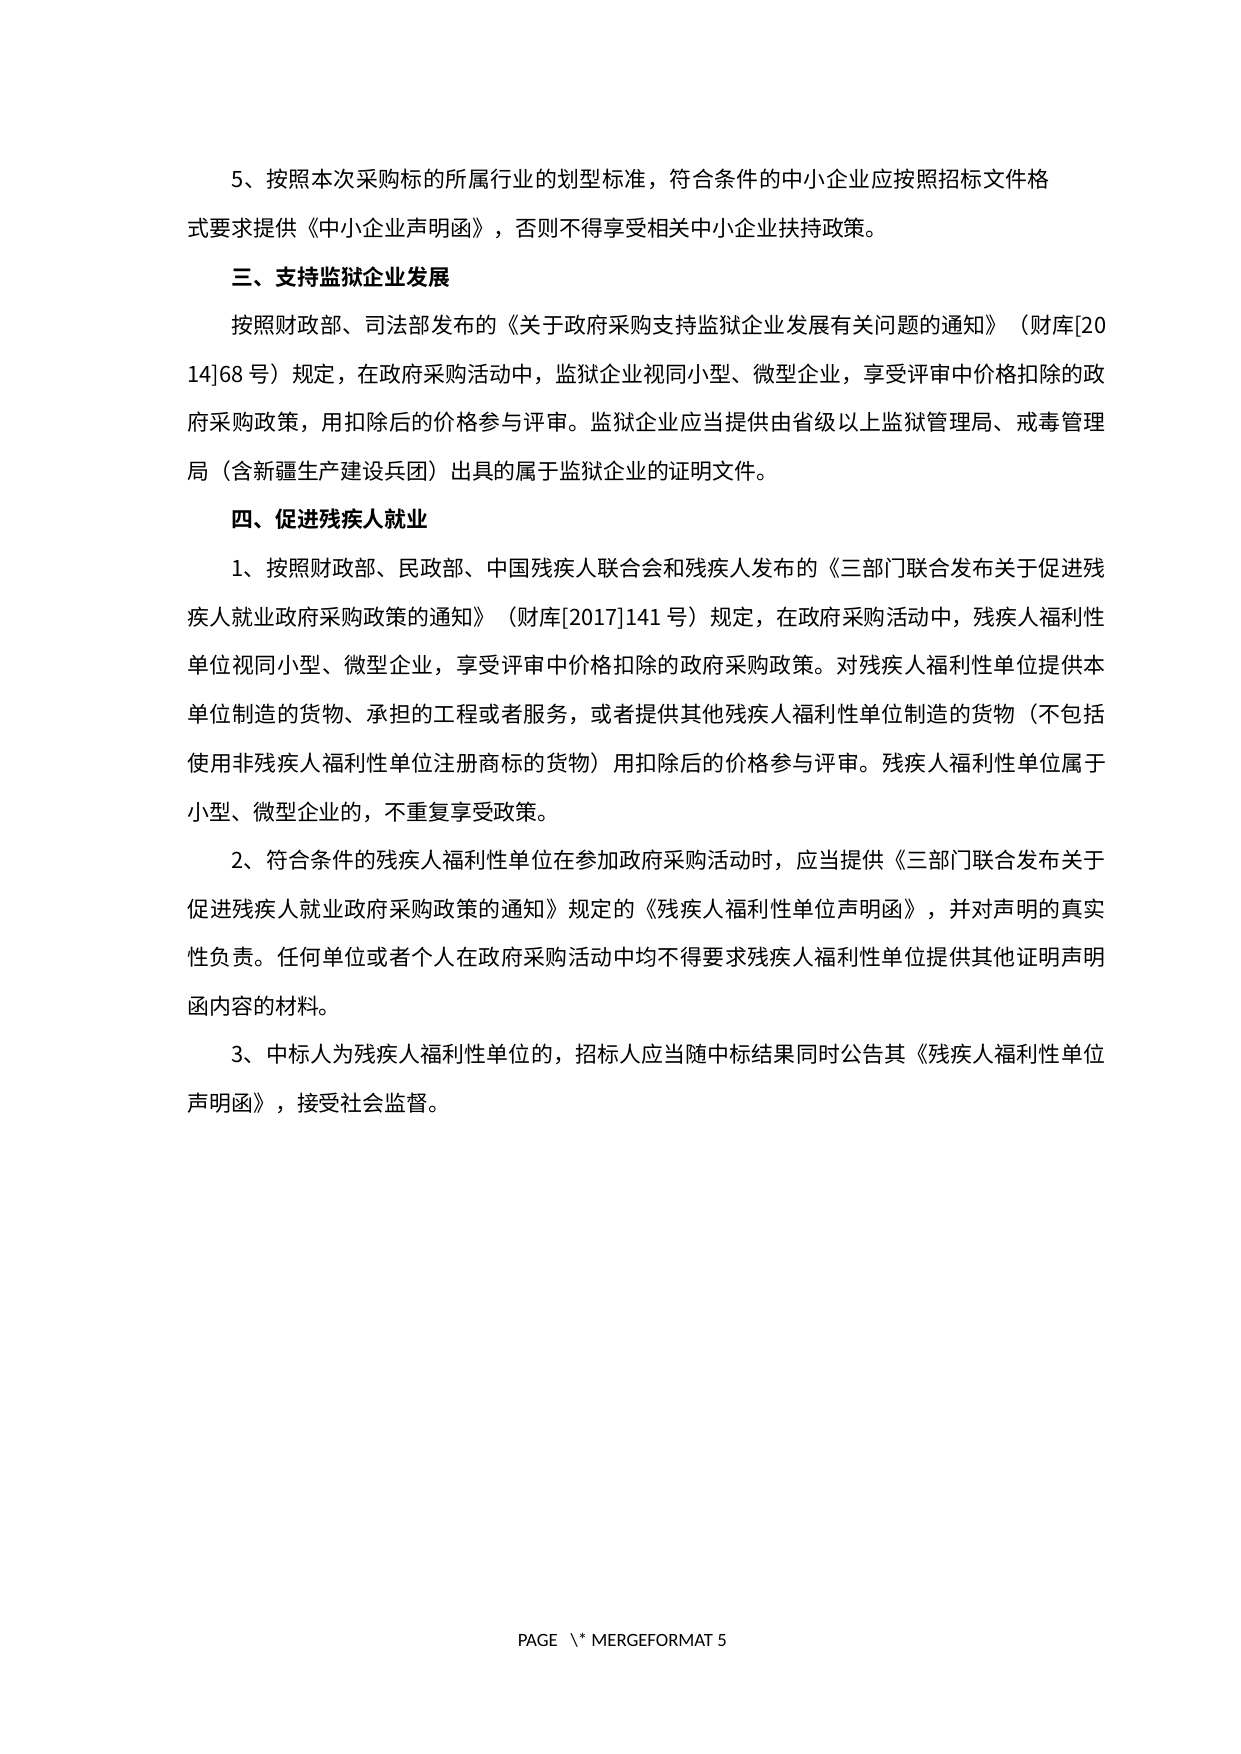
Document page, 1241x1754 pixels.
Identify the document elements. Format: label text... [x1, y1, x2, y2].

text 5、按照本次采购标的所属行业的划型标准，符合条件的中小企业应按照招标文件格式要求提供《中小企业声明函》，否则不得享受相关中小企业扶持政策。 [187, 162, 1053, 243]
text 1、按照财政部、民政部、中国残疾人联合会和残疾人发布的《三部门联合发布关于促进残疾人就业政府采购政策的通知》（财库[2017]141号）规定，在政府采购活动中，残疾人福利性单位视同小型、微型企业，享受评审中价格扣除的政府采购政策。对残疾人福利性单位提供本单位制造的货物、承担的工程或者服务，或者提供其他残疾人福利性单位制造的货物（不包括使用非残疾人福利性单位注册商标的货物）用扣除后的价格参与评审。残疾人福利性单位属于小型、微型企业的，不重复享受政策。 [187, 550, 1106, 827]
text 四、促进残疾人就业 [187, 502, 1106, 534]
text 三、支持监狱企业发展 [187, 259, 1106, 292]
text 按照财政部、司法部发布的《关于政府采购支持监狱企业发展有关问题的通知》（财库[2014]68号）规定，在政府采购活动中，监狱企业视同小型、微型企业，享受评审中价格扣除的政府采购政策，用扣除后的价格参与评审。监狱企业应当提供由省级以上监狱管理局、戒毒管理局（含新疆生产建设兵团）出具的属于监狱企业的证明文件。 [187, 307, 1106, 486]
text 2、符合条件的残疾人福利性单位在参加政府采购活动时，应当提供《三部门联合发布关于促进残疾人就业政府采购政策的通知》规定的《残疾人福利性单位声明函》，并对声明的真实性负责。任何单位或者个人在政府采购活动中均不得要求残疾人福利性单位提供其他证明声明函内容的材料。 [187, 842, 1106, 1021]
text 3、中标人为残疾人福利性单位的，招标人应当随中标结果同时公告其《残疾人福利性单位声明函》，接受社会监督。 [187, 1037, 1106, 1118]
